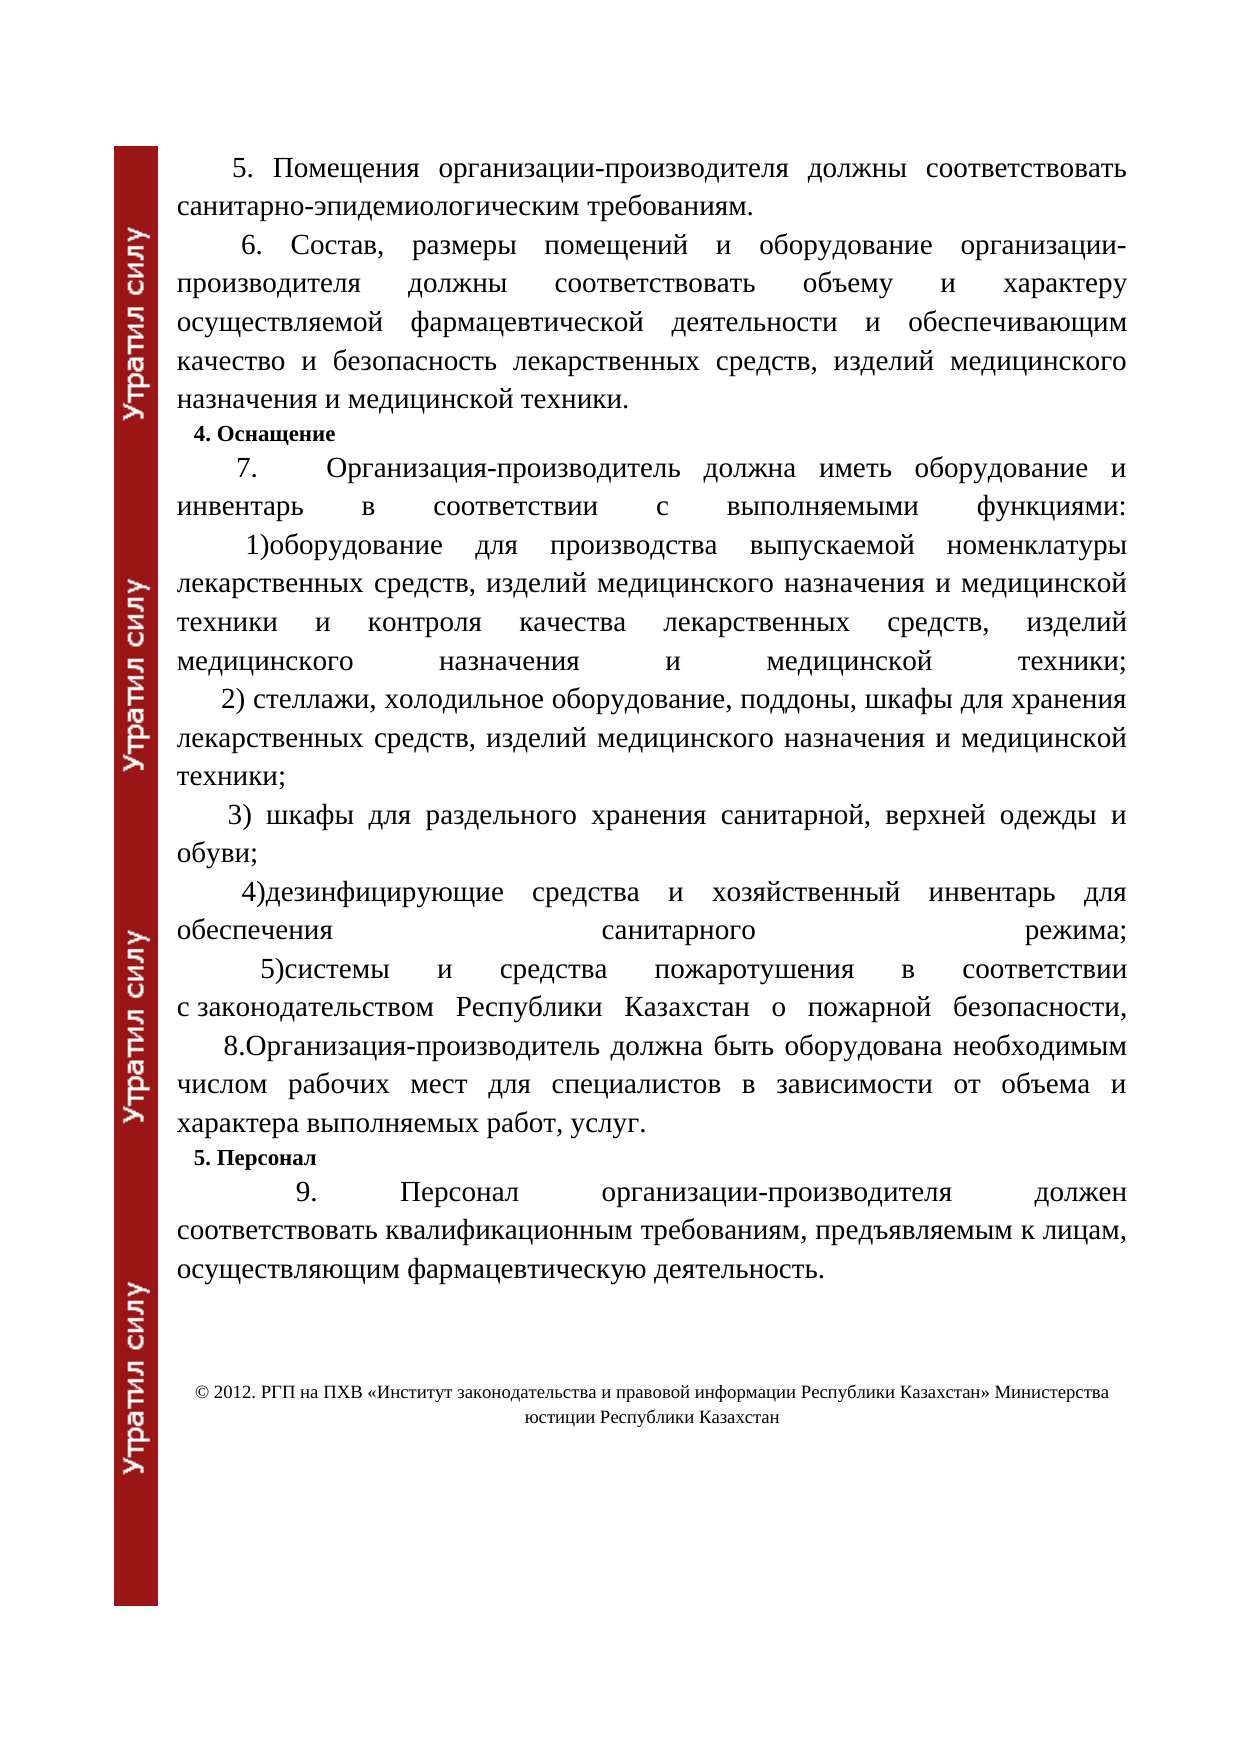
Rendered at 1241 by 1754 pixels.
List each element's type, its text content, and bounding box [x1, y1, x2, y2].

text 5. Помещения организации-производителя должны соответствовать санитарно-эпидемиологическим требованиям. 6. Состав, размеры помещений и оборудование организации-производителя должны соответствовать объему и характеру осуществляемой фармацевтической деятельности и обеспечивающим качество и безопасность лекарственных средств, изделий медицинского назначения и медицинской техники. [112, 150, 1128, 415]
picture [114, 1170, 158, 1174]
text © 2012. РГП на ПХВ «Институт законодательства и правовой информации Республики Казахстан» Министерства юстиции Республики Казахстан [112, 1381, 1128, 1428]
picture [114, 1139, 158, 1144]
text 9. Персонал организации-производителя должен соответствовать квалификационным требованиям, предъявляемым к лицам, осуществляющим фармацевтическую деятельность. [112, 1174, 1128, 1284]
picture [114, 1428, 158, 1606]
picture [114, 1284, 158, 1381]
picture [114, 146, 158, 150]
picture [114, 446, 158, 450]
text 4. Оснащение [112, 420, 1128, 446]
text 7. Организация-производитель должна иметь оборудование и инвентарь в соответствии с выполняемыми функциями: 1) оборудование для производства выпускаемой номенклатуры лекарственных средств, изделий медицинского назначения и медицинской техники и контроля качества лекарственных средств, изделий медицинского назначения и медицинской техники; 2) стеллажи, холодильное оборудование, поддоны, шкафы для хранения лекарственных средств, изделий медицинского назначения и медицинской техники; 3) шкафы для раздельного хранения санитарной, верхней одежды и обуви; 4) дезинфицирующие средства и хозяйственный инвентарь для обеспечения санитарного режима; 5) системы и средства пожаротушения в соответствии с законодательством Республики Казахстан о пожарной безопасности, 8. Организация-производитель должна быть оборудована необходимым числом рабочих мест для специалистов в зависимости от объема и характера выполняемых работ, услуг. [112, 450, 1128, 1139]
picture [114, 415, 158, 420]
text 5. Персонал [112, 1144, 1128, 1170]
